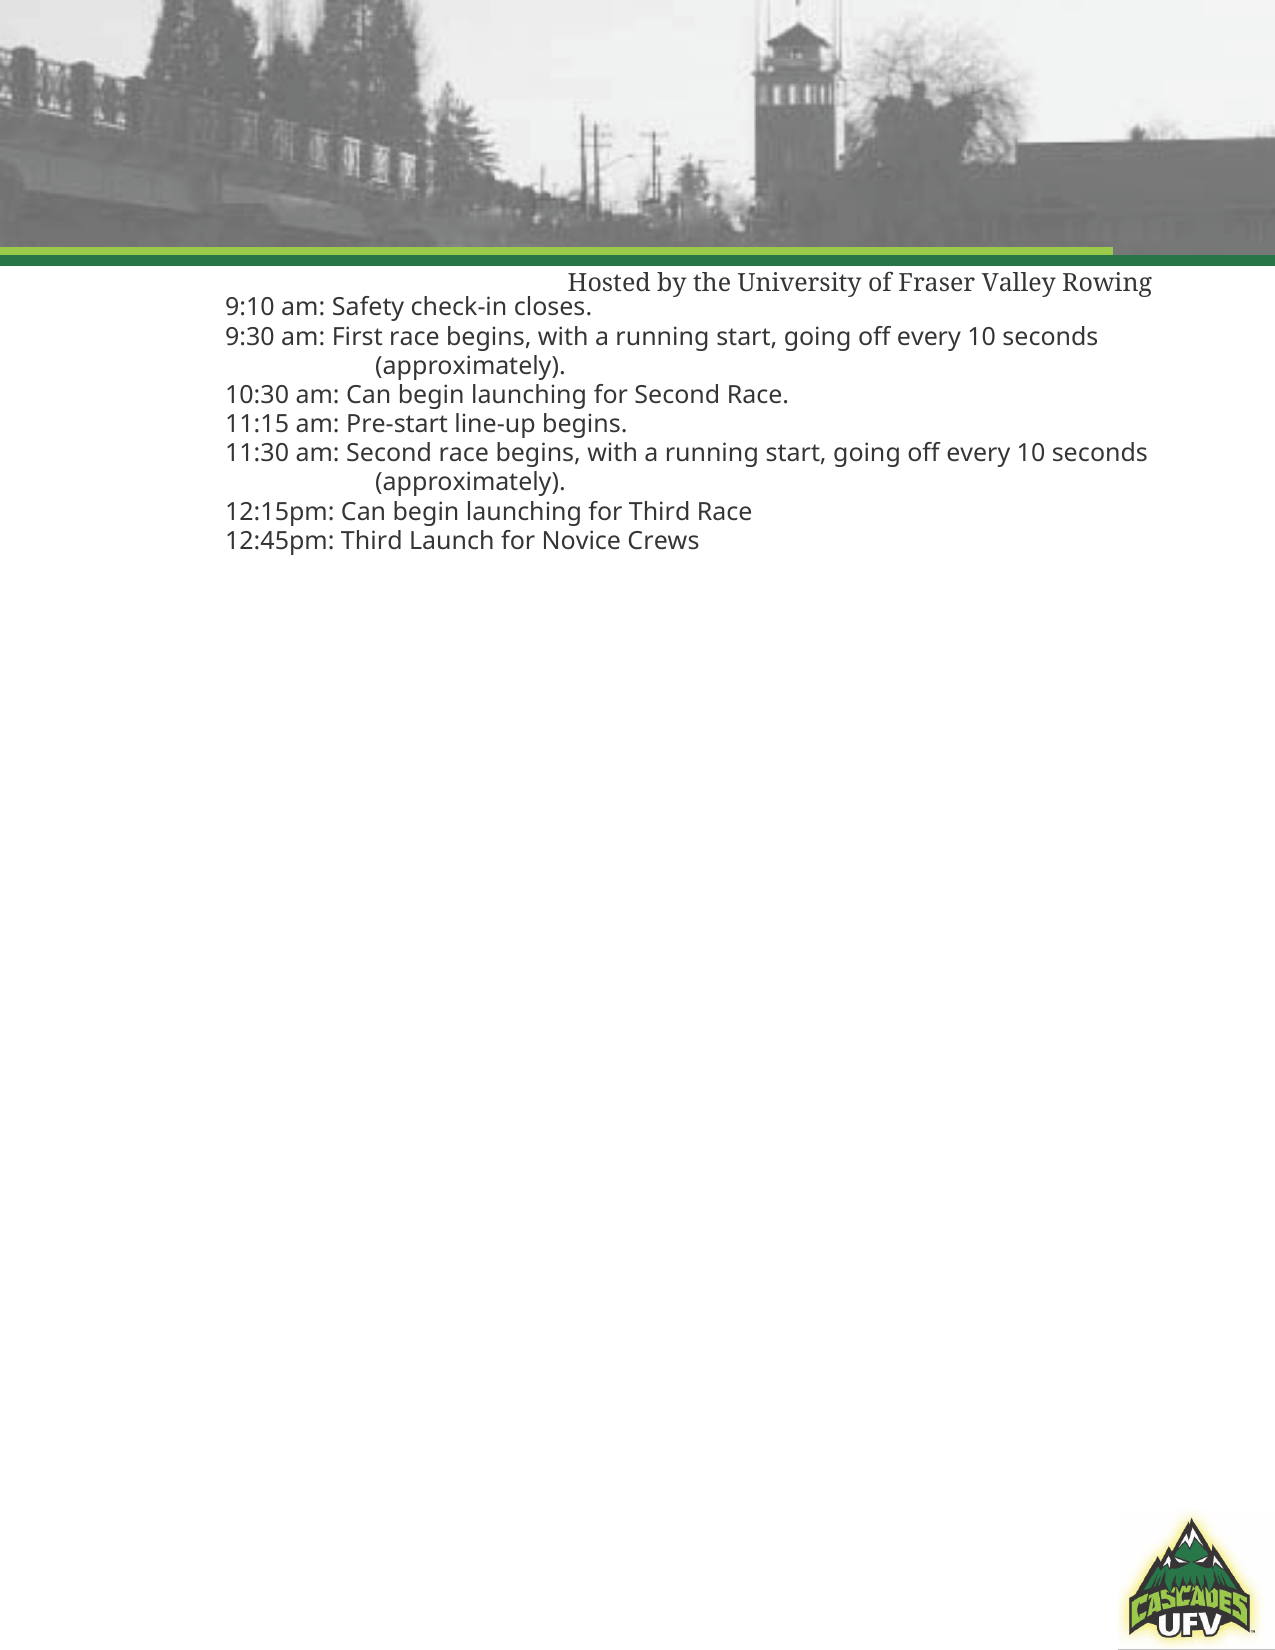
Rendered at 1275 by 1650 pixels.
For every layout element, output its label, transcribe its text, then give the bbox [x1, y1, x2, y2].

text 10:30 am: Can begin launching for Second Race. [225, 381, 1275, 410]
text 11:30 am: Second race begins, with a running start, going off every 10 seconds [225, 439, 1275, 469]
text (approximately). [375, 352, 1275, 381]
text 9:10 am: Safety check-in closes. [225, 294, 1275, 323]
text (approximately). [375, 469, 1275, 498]
text 9:30 am: First race begins, with a running start, going off every 10 seconds [225, 323, 1275, 352]
picture [0, 0, 1275, 255]
text 12:15pm: Can begin launching for Third Race [0, 498, 1275, 527]
picture [1118, 1509, 1275, 1650]
text 11:15 am: Pre-start line-up begins. [225, 410, 1275, 439]
text 12:45pm: Third Launch for Novice Crews [225, 527, 1275, 556]
